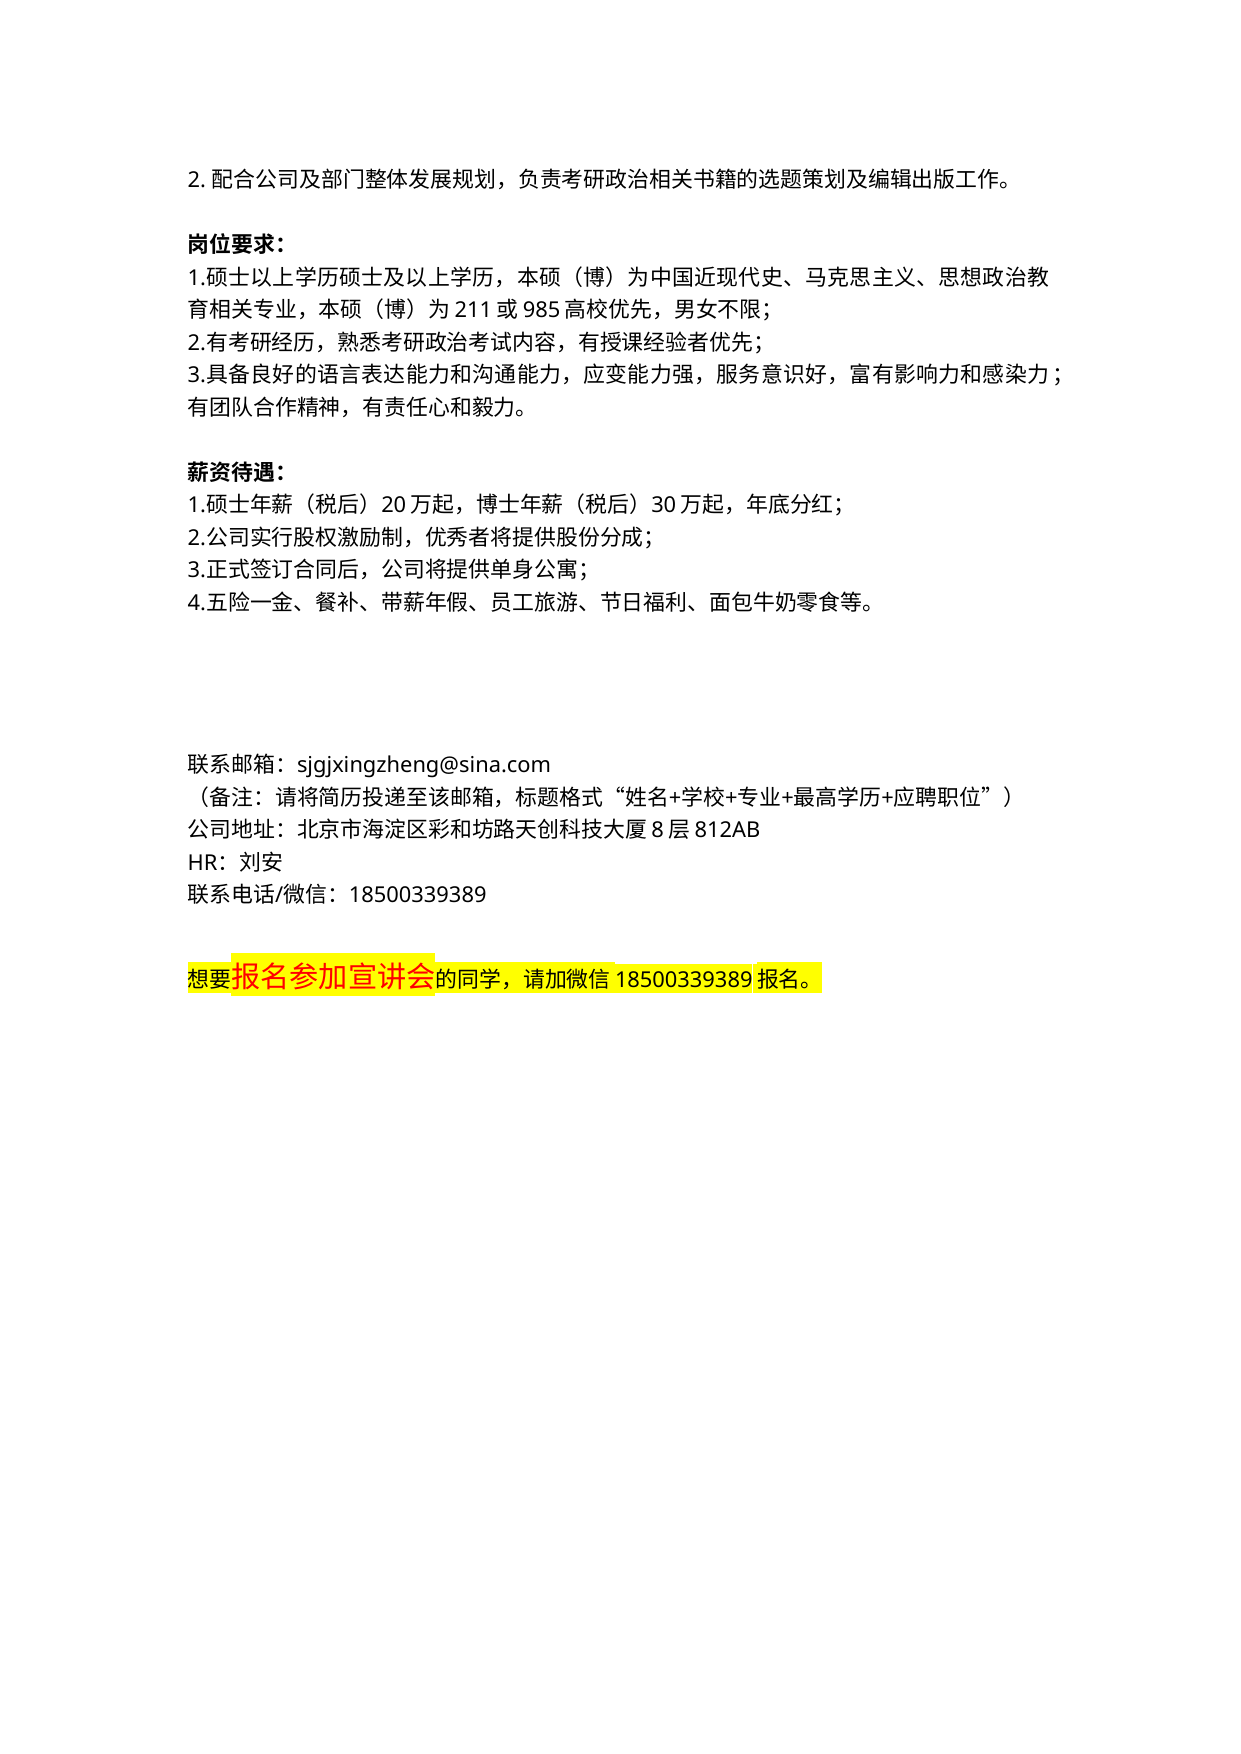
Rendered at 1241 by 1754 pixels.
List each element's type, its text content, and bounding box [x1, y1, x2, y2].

text 岗位要求： [187, 227, 1053, 259]
text 公司地址：北京市海淀区彩和坊路天创科技大厦8层812AB [187, 812, 1053, 844]
text 2.有考研经历，熟悉考研政治考试内容，有授课经验者优先； [187, 324, 1053, 357]
text 4.五险一金、餐补、带薪年假、员工旅游、节日福利、面包牛奶零食等。 [187, 584, 1053, 617]
text 3.正式签订合同后，公司将提供单身公寓； [187, 552, 1053, 584]
text 1.硕士以上学历硕士及以上学历，本硕（博）为中国近现代史、马克思主义、思想政治教育相关专业，本硕（博）为211或985高校优先，男女不限； [187, 259, 1053, 324]
text 联系电话/微信：18500339389 [187, 877, 1053, 909]
text 想要报名参加宣讲会的同学，请加微信18500339389报名。 [187, 942, 1053, 1007]
text （备注：请将简历投递至该邮箱，标题格式“姓名+学校+专业+最高学历+应聘职位”） [187, 779, 1053, 812]
text 2.公司实行股权激励制，优秀者将提供股份分成； [187, 519, 1053, 552]
text 1.硕士年薪（税后）20万起，博士年薪（税后）30万起，年底分红； [187, 487, 1053, 519]
text HR：刘安 [187, 844, 1053, 877]
text 联系邮箱：sjgjxingzheng@sina.com [187, 747, 1053, 779]
text 薪资待遇： [187, 454, 1053, 487]
text 3.具备良好的语言表达能力和沟通能力，应变能力强，服务意识好，富有影响力和感染力；有团队合作精神，有责任心和毅力。 [187, 357, 1053, 422]
text 2. 配合公司及部门整体发展规划，负责考研政治相关书籍的选题策划及编辑出版工作。 [187, 162, 1053, 194]
